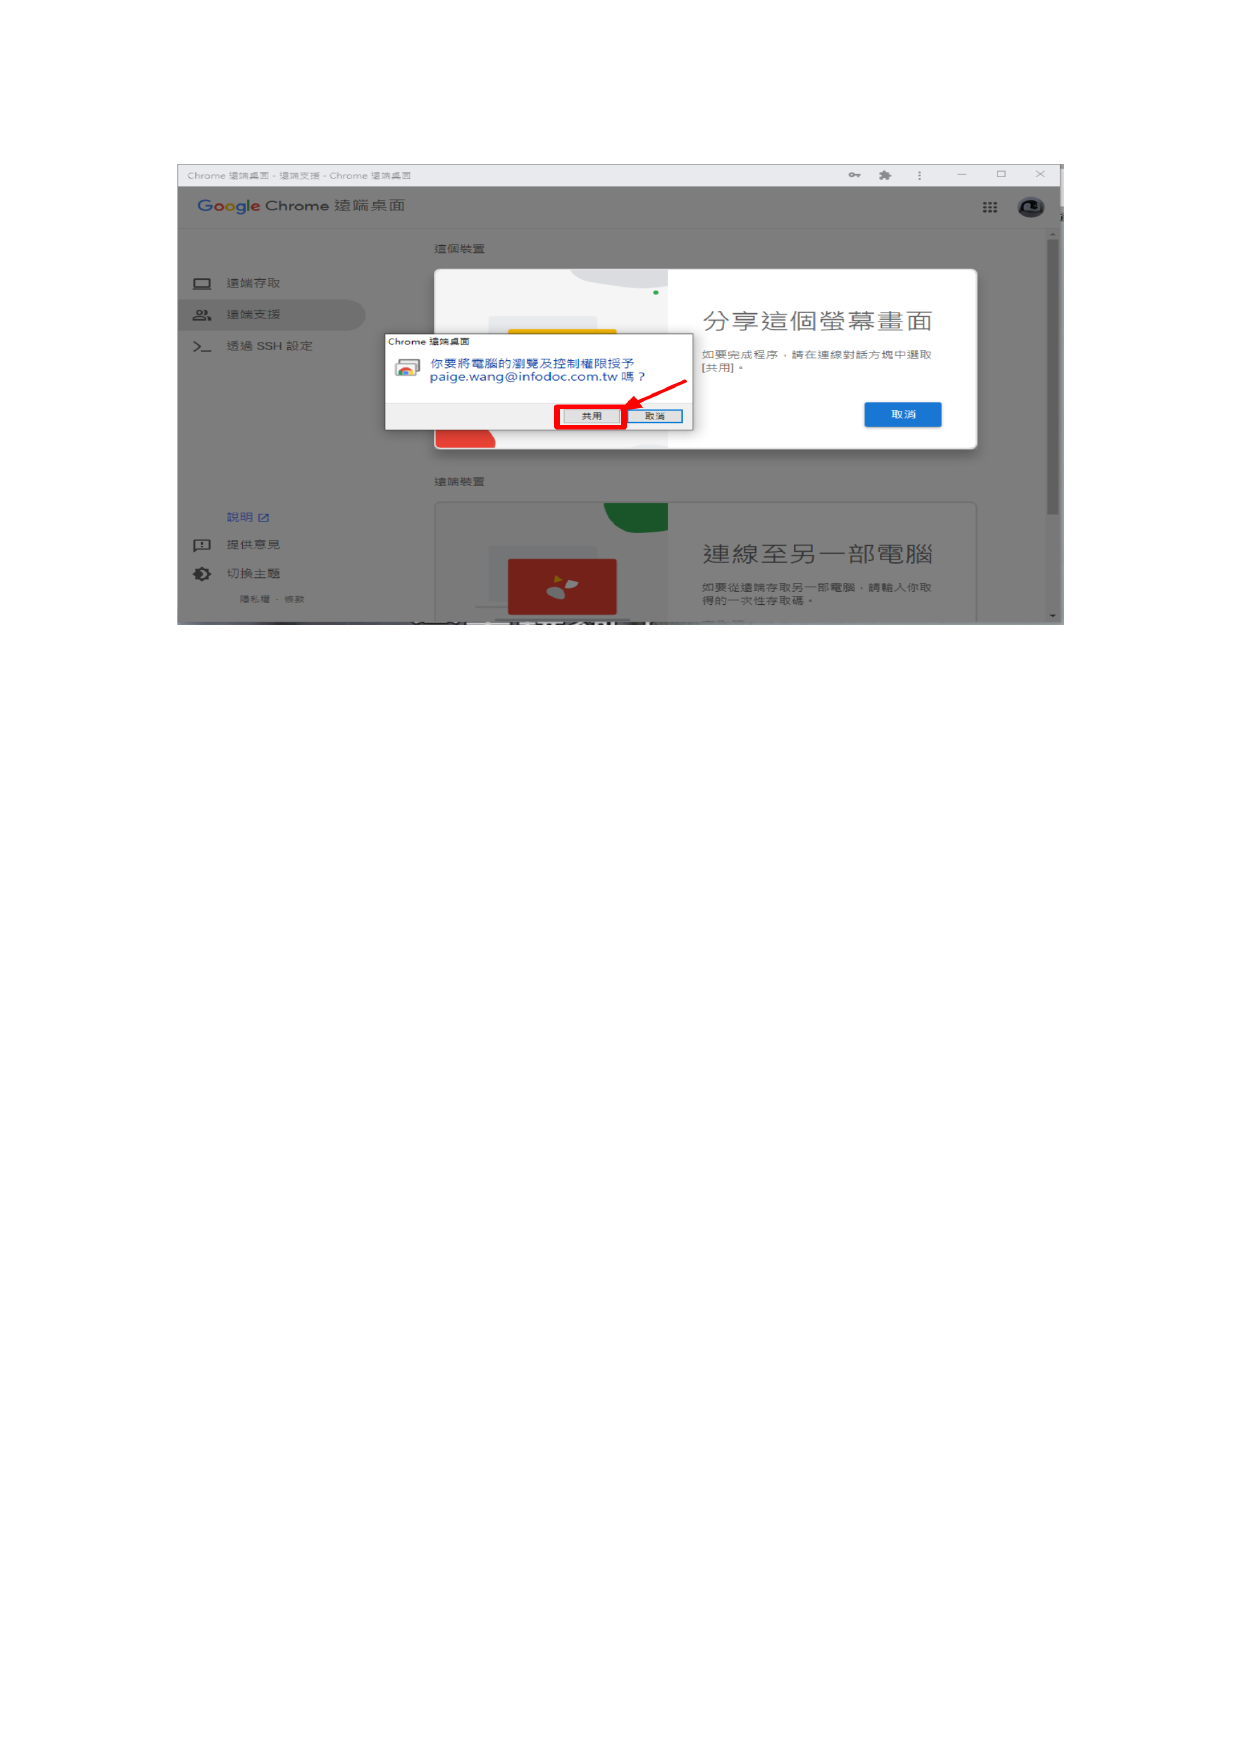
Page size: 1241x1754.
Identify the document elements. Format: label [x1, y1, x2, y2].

picture [177, 164, 1064, 625]
